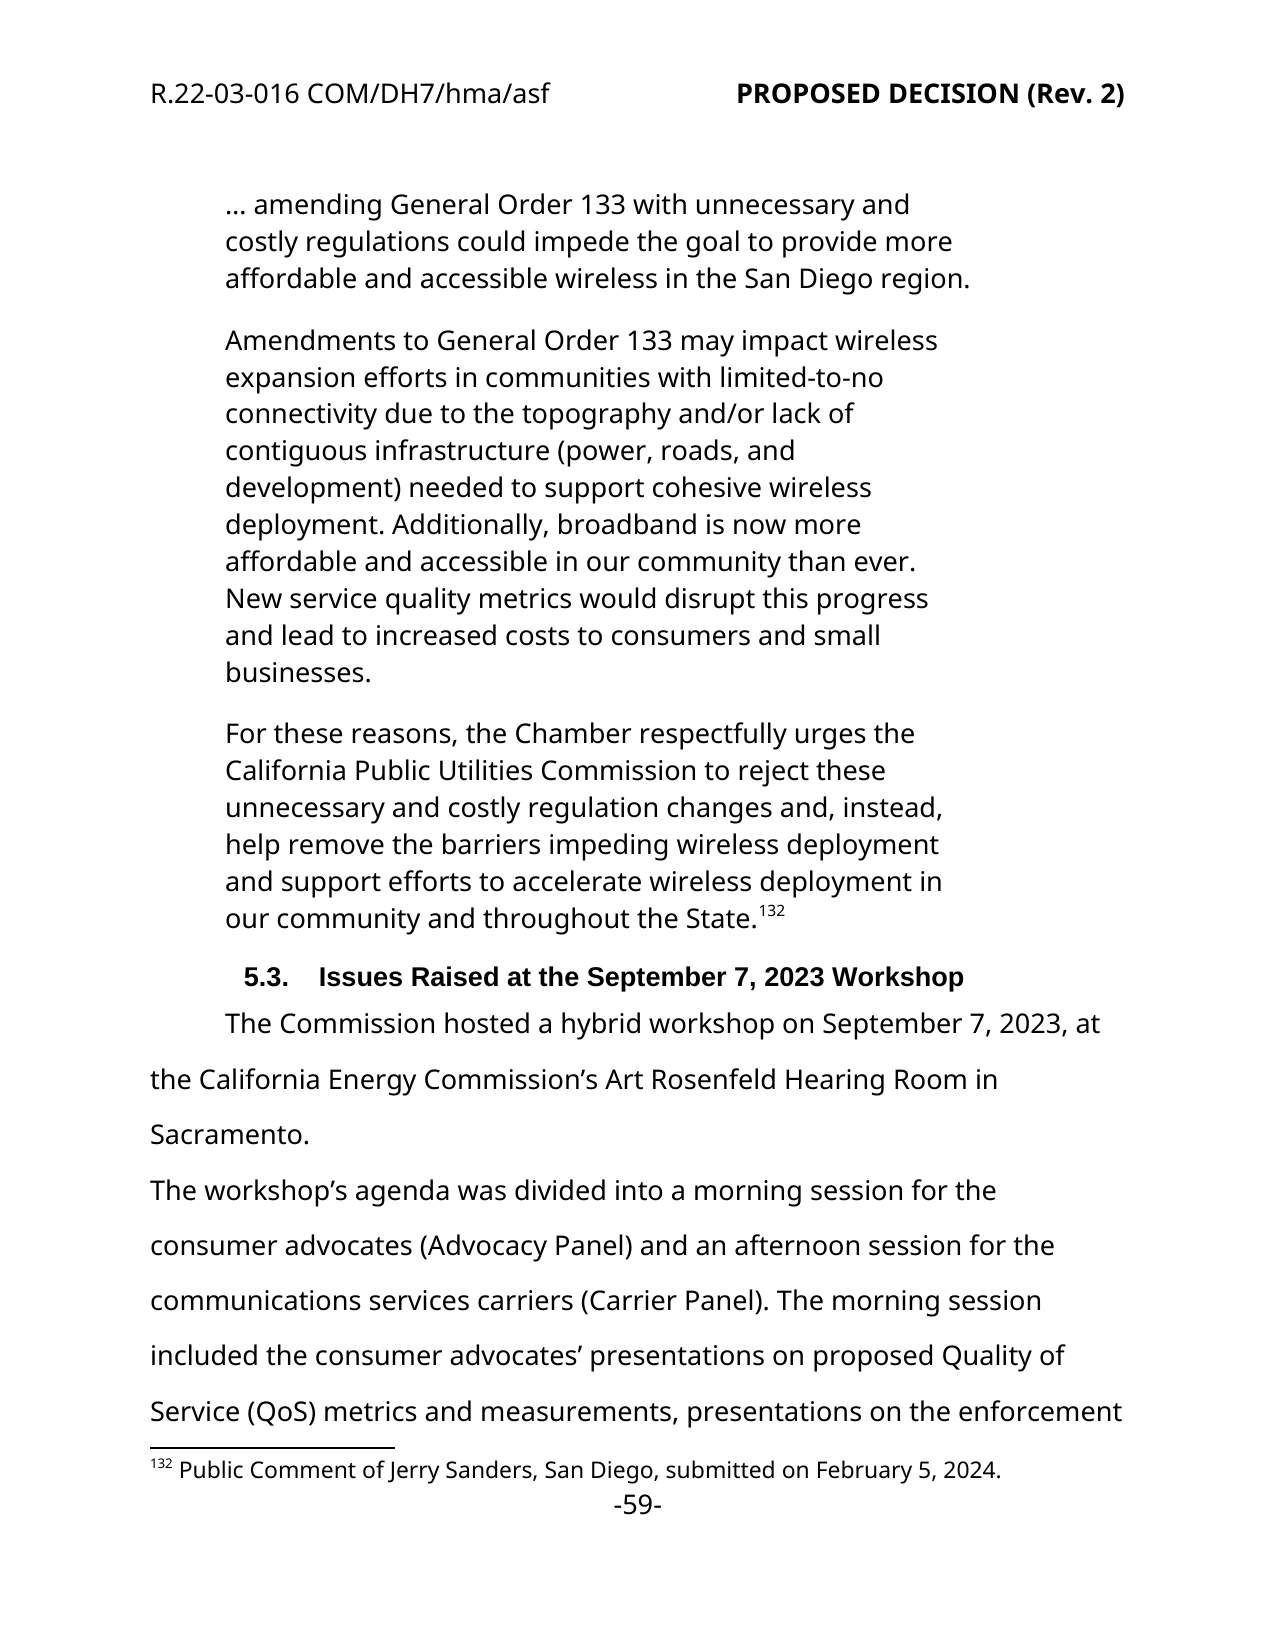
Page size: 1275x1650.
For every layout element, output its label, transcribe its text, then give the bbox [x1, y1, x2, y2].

text Amendments to General Order 133 may impact wireless expansion efforts in communities with limited-to-no connectivity due to the topography and/or lack of contiguous infrastructure (power, roads, and development) needed to support cohesive wireless deployment. Additionally, broadband is now more affordable and accessible in our community than ever. New service quality metrics would disrupt this progress and lead to increased costs to consumers and small businesses. [225, 321, 975, 690]
text The Commission hosted a hybrid workshop on September 7, 2023, at the California Energy Commission’s Art Rosenfeld Hearing Room in Sacramento. [150, 1005, 1125, 1152]
subtitle Issues Raised at the September 7, 2023 Workshop [244, 961, 1125, 992]
text For these reasons, the Chamber respectfully urges the California Public Utilities Commission to reject these unnecessary and costly regulation changes and, instead, help remove the barriers impeding wireless deployment and support efforts to accelerate wireless deployment in our community and throughout the State. [225, 715, 975, 936]
text … amending General Order 133 with unnecessary and costly regulations could impede the goal to provide more affordable and accessible wireless in the San Diego region. [225, 186, 975, 296]
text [150, 1171, 1125, 1429]
